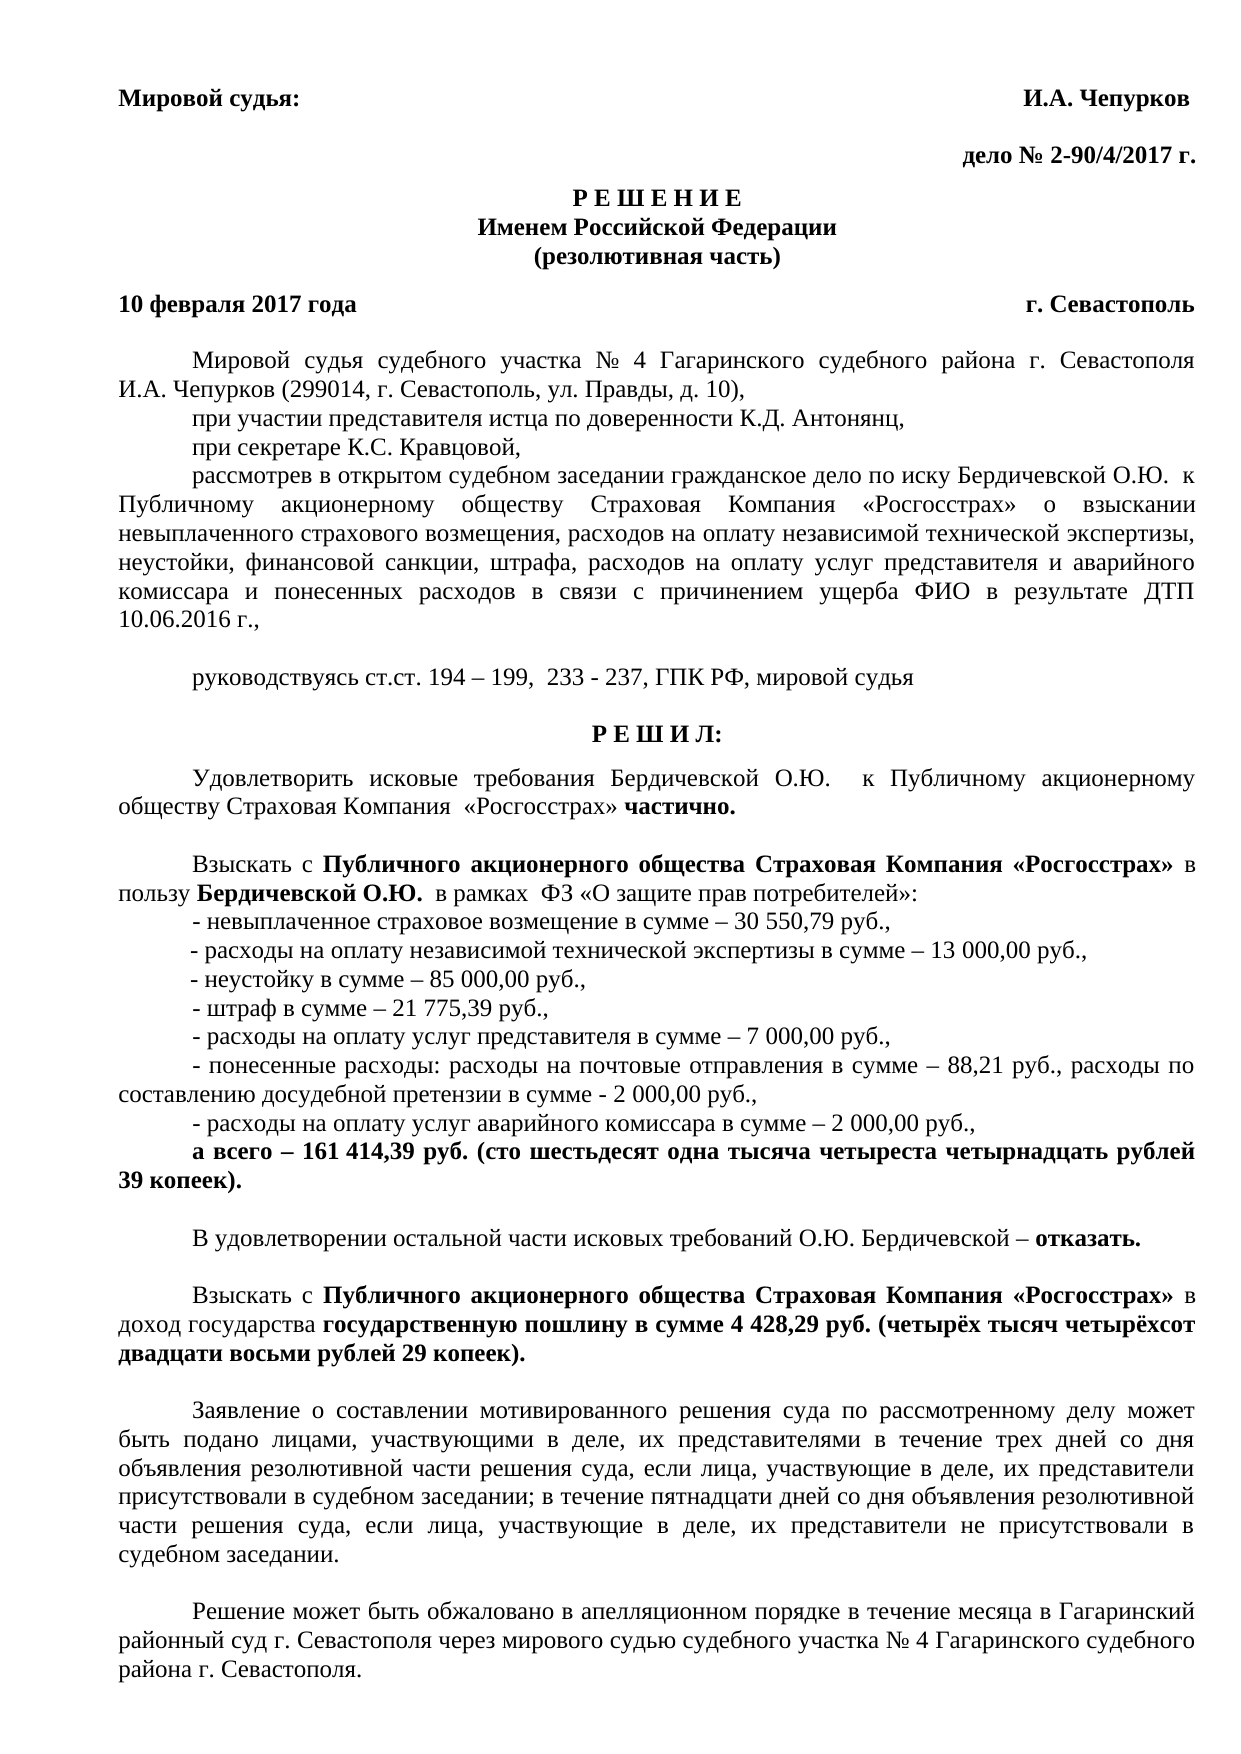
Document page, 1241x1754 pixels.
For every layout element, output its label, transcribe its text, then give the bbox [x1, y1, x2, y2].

text (резолютивная часть) [118, 241, 1196, 269]
text Решение может быть обжаловано в апелляционном порядке в течение месяца в Гагаринский районный суд г. Севастополя через мирового судью судебного участка № 4 Гагаринского судебного района г. Севастополя. [118, 1596, 1196, 1683]
text 10 февраля 2017 года г. Севастополь [118, 289, 1196, 317]
text дело № 2-90/4/2017 г. [118, 140, 1196, 169]
text - расходы на оплату независимой технической экспертизы в сумме – 13 000,00 руб., [118, 935, 1196, 964]
text - расходы на оплату услуг представителя в сумме – 7 000,00 руб., [118, 1021, 1196, 1050]
text Заявление о составлении мотивированного решения суда по рассмотренному делу может быть подано лицами, участвующими в деле, их представителями в течение трех дней со дня объявления резолютивной части решения суда, если лица, участвующие в деле, их представители присутствовали в судебном заседании; в течение пятнадцати дней со дня объявления резолютивной части решения суда, если лица, участвующие в деле, их представители не присутствовали в судебном заседании. [118, 1395, 1196, 1568]
text Взыскать с Публичного акционерного общества Страховая Компания «Росгосстрах» в пользу Бердичевской О.Ю. в рамках ФЗ «О защите прав потребителей»: [118, 849, 1196, 906]
subtitle Именем Российской Федерации [118, 212, 1196, 241]
text В удовлетворении остальной части исковых требований О.Ю. Бердичевской – отказать. [118, 1223, 1196, 1251]
subtitle Р Е Ш Е Н И Е [118, 183, 1196, 212]
text - невыплаченное страховое возмещение в сумме – 30 550,79 руб., [118, 906, 1196, 935]
text при участии представителя истца по доверенности К.Д. Антонянц, [118, 403, 1196, 432]
text - штраф в сумме – 21 775,39 руб., [118, 993, 1196, 1021]
text Мировой судья: И.А. Чепурков [118, 83, 1196, 111]
text Взыскать с Публичного акционерного общества Страховая Компания «Росгосстрах» в доход государства государственную пошлину в сумме 4 428,29 руб. (четырёх тысяч четырёхсот двадцати восьми рублей 29 копеек). [118, 1280, 1196, 1366]
text руководствуясь ст.ст. 194 – 199, 233 - 237, ГПК РФ, мировой судья [118, 662, 1196, 691]
text - неустойку в сумме – 85 000,00 руб., [118, 964, 1196, 993]
text Удовлетворить исковые требования Бердичевской О.Ю. к Публичному акционерному обществу Страховая Компания «Росгосстрах» частично. [118, 763, 1196, 820]
text рассмотрев в открытом судебном заседании гражданское дело по иску Бердичевской О.Ю. к Публичному акционерному обществу Страховая Компания «Росгосстрах» о взыскании невыплаченного страхового возмещения, расходов на оплату независимой технической экспертизы, неустойки, финансовой санкции, штрафа, расходов на оплату услуг представителя и аварийного комиссара и понесенных расходов в связи с причинением ущерба ФИО в результате ДТП 10.06.2016 г., [118, 461, 1196, 633]
text - понесенные расходы: расходы на почтовые отправления в сумме – 88,21 руб., расходы по составлению досудебной претензии в сумме - 2 000,00 руб., [118, 1050, 1196, 1108]
text при секретаре К.С. Кравцовой, [118, 432, 1196, 461]
text Мировой судья судебного участка № 4 Гагаринского судебного района г. Севастополя И.А. Чепурков (299014, г. Севастополь, ул. Правды, д. 10), [118, 346, 1196, 403]
text - расходы на оплату услуг аварийного комиссара в сумме – 2 000,00 руб., [118, 1108, 1196, 1136]
text Р Е Ш И Л: [118, 719, 1196, 748]
text а всего – 161 414,39 руб. (сто шестьдесят одна тысяча четыреста четырнадцать рублей 39 копеек). [118, 1136, 1196, 1194]
